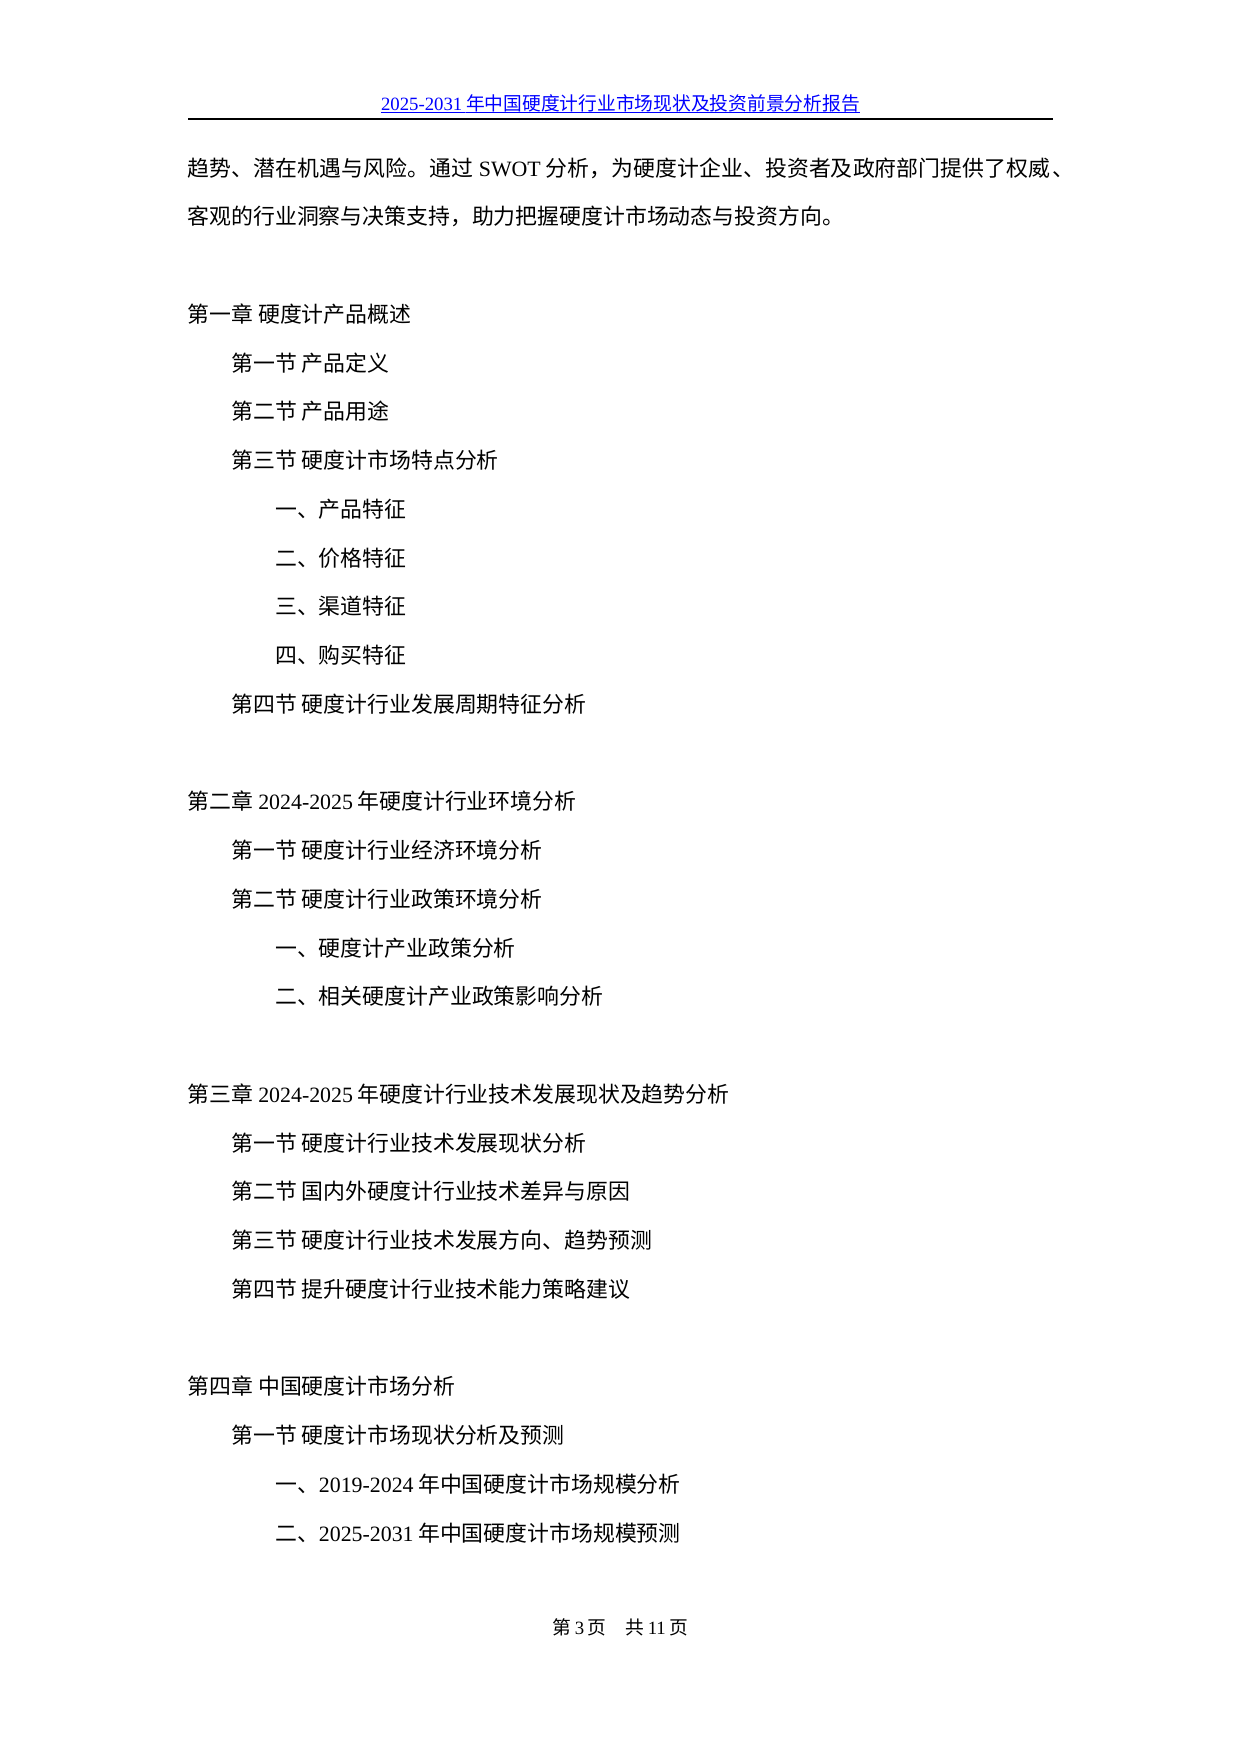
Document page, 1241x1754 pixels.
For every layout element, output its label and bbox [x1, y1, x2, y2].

text [187, 150, 1053, 1548]
